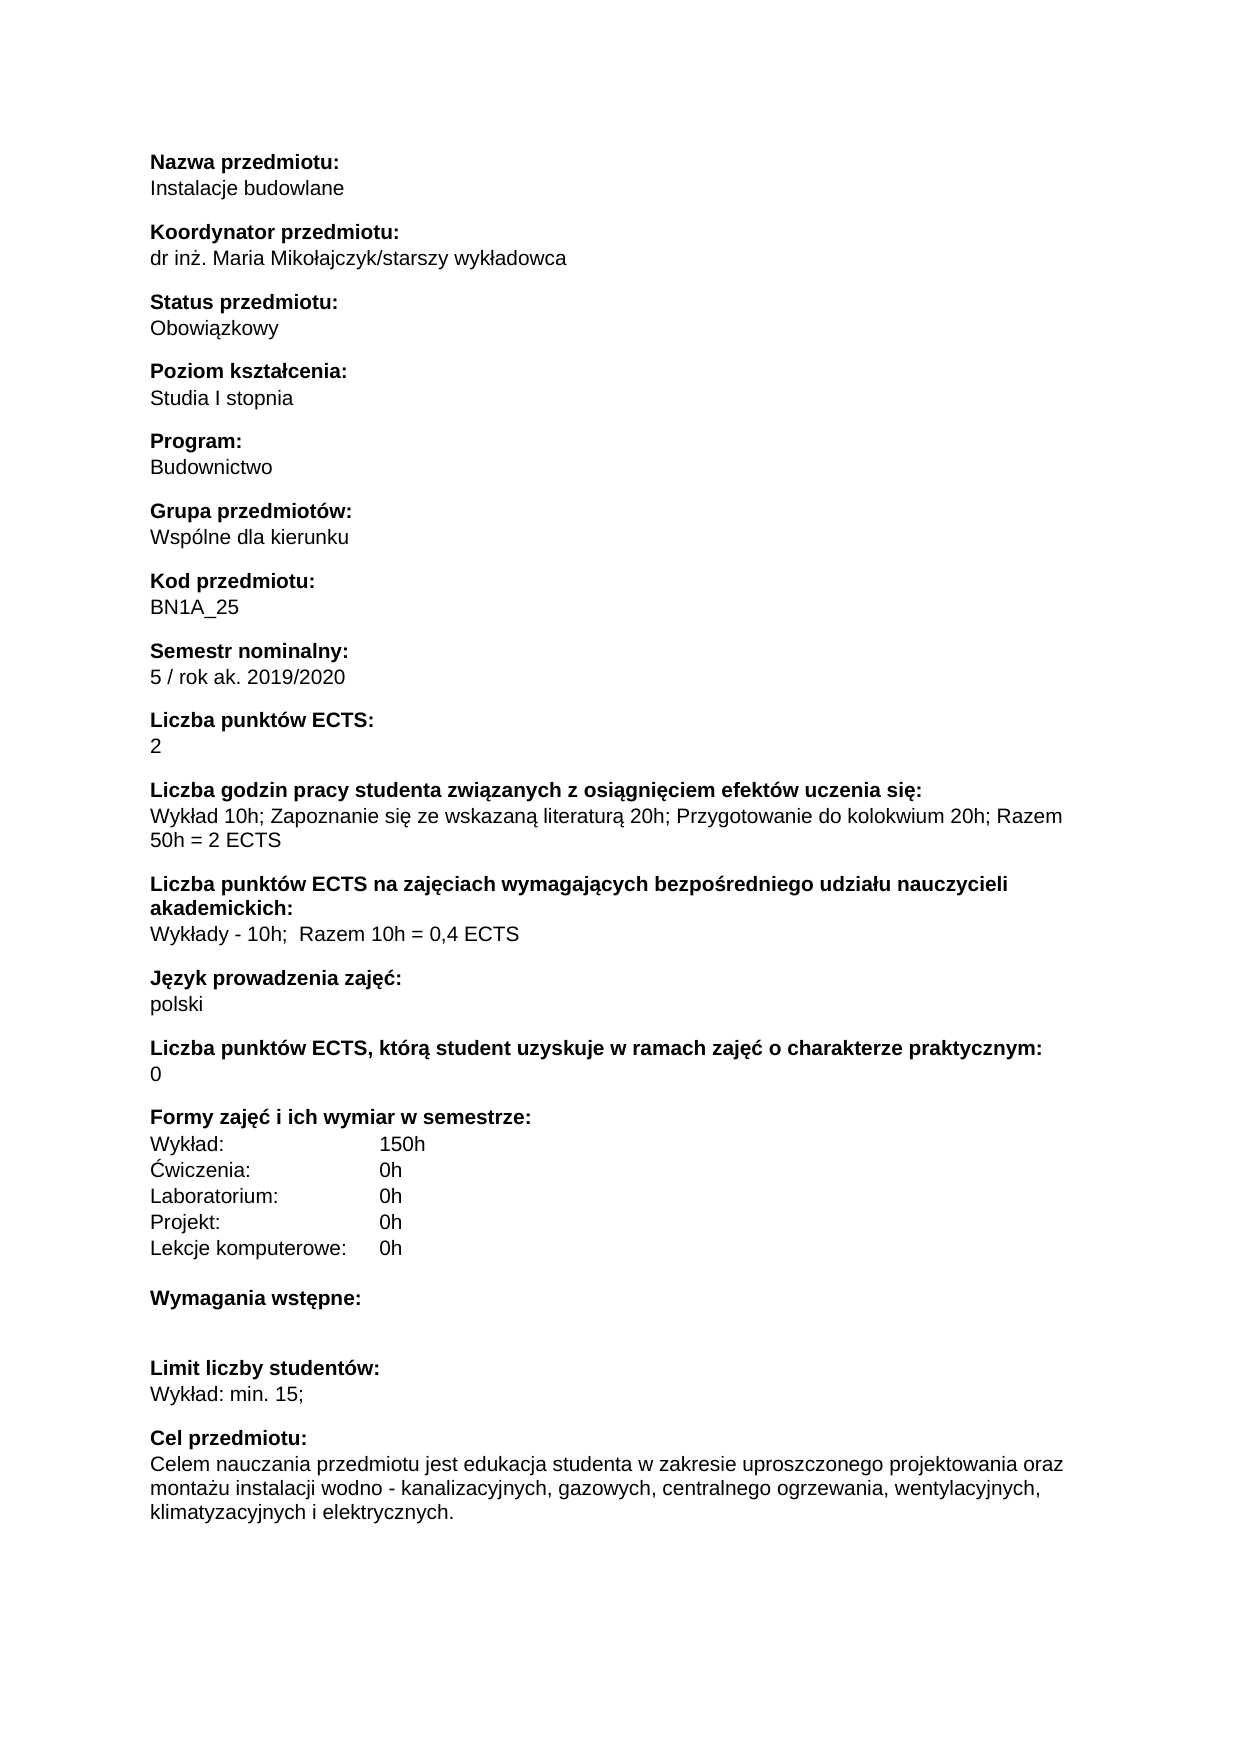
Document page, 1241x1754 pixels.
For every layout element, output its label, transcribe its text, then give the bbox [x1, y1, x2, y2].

text Studia I stopnia [150, 385, 1090, 409]
text Celem nauczania przedmiotu jest edukacja studenta w zakresie uproszczonego projektowania oraz montażu instalacji wodno - kanalizacyjnych, gazowych, centralnego ogrzewania, wentylacyjnych, klimatyzacyjnych i elektrycznych. [150, 1452, 1090, 1523]
text BN1A_25 [150, 595, 1090, 619]
text 0 [150, 1061, 1090, 1085]
text Semestr nominalny: [150, 638, 1090, 662]
text Język prowadzenia zajęć: [150, 966, 1090, 989]
table_cell 0h [369, 1182, 597, 1208]
text Nazwa przedmiotu: [150, 150, 1090, 174]
text Wspólne dla kierunku [150, 525, 1090, 549]
table_header 150h [369, 1132, 597, 1156]
table_header Wykład: [140, 1132, 367, 1156]
text Liczba punktów ECTS, którą student uzyskuje w ramach zajęć o charakterze praktycznym: [150, 1035, 1090, 1059]
text Grupa przedmiotów: [150, 499, 1090, 523]
text Poziom kształcenia: [150, 359, 1090, 383]
text Program: [150, 429, 1090, 453]
text Wykład: min. 15; [150, 1382, 1090, 1406]
text 2 [150, 734, 1090, 758]
text Obowiązkowy [150, 316, 1090, 339]
text Limit liczby studentów: [150, 1356, 1090, 1380]
text Kod przedmiotu: [150, 569, 1090, 593]
text Status przedmiotu: [150, 289, 1090, 313]
text Instalacje budowlane [150, 176, 1090, 200]
text polski [150, 992, 1090, 1016]
table_cell 0h [369, 1234, 597, 1260]
table_cell Ćwiczenia: [140, 1158, 367, 1182]
table_cell Lekcje komputerowe: [140, 1236, 367, 1260]
text Cel przedmiotu: [150, 1426, 1090, 1449]
text Liczba godzin pracy studenta związanych z osiągnięciem efektów uczenia się: [150, 778, 1090, 802]
text dr inż. Maria Mikołajczyk/starszy wykładowca [150, 246, 1090, 270]
text Wykłady - 10h; Razem 10h = 0,4 ECTS [150, 922, 1090, 946]
table_cell Laboratorium: [140, 1184, 367, 1208]
text Liczba punktów ECTS na zajęciach wymagających bezpośredniego udziału nauczycieli akademickich: [150, 872, 1090, 920]
text Liczba punktów ECTS: [150, 708, 1090, 732]
table_cell 0h [369, 1208, 597, 1234]
table_cell 0h [369, 1156, 597, 1182]
table_cell Projekt: [140, 1210, 367, 1234]
text Wykład 10h; Zapoznanie się ze wskazaną literaturą 20h; Przygotowanie do kolokwium 20h; Razem 50h = 2 ECTS [150, 804, 1090, 852]
text Wymagania wstępne: [150, 1286, 1090, 1310]
text Budownictwo [150, 455, 1090, 479]
text Formy zajęć i ich wymiar w semestrze: [150, 1105, 1090, 1129]
text 5 / rok ak. 2019/2020 [150, 664, 1090, 688]
text Koordynator przedmiotu: [150, 220, 1090, 244]
